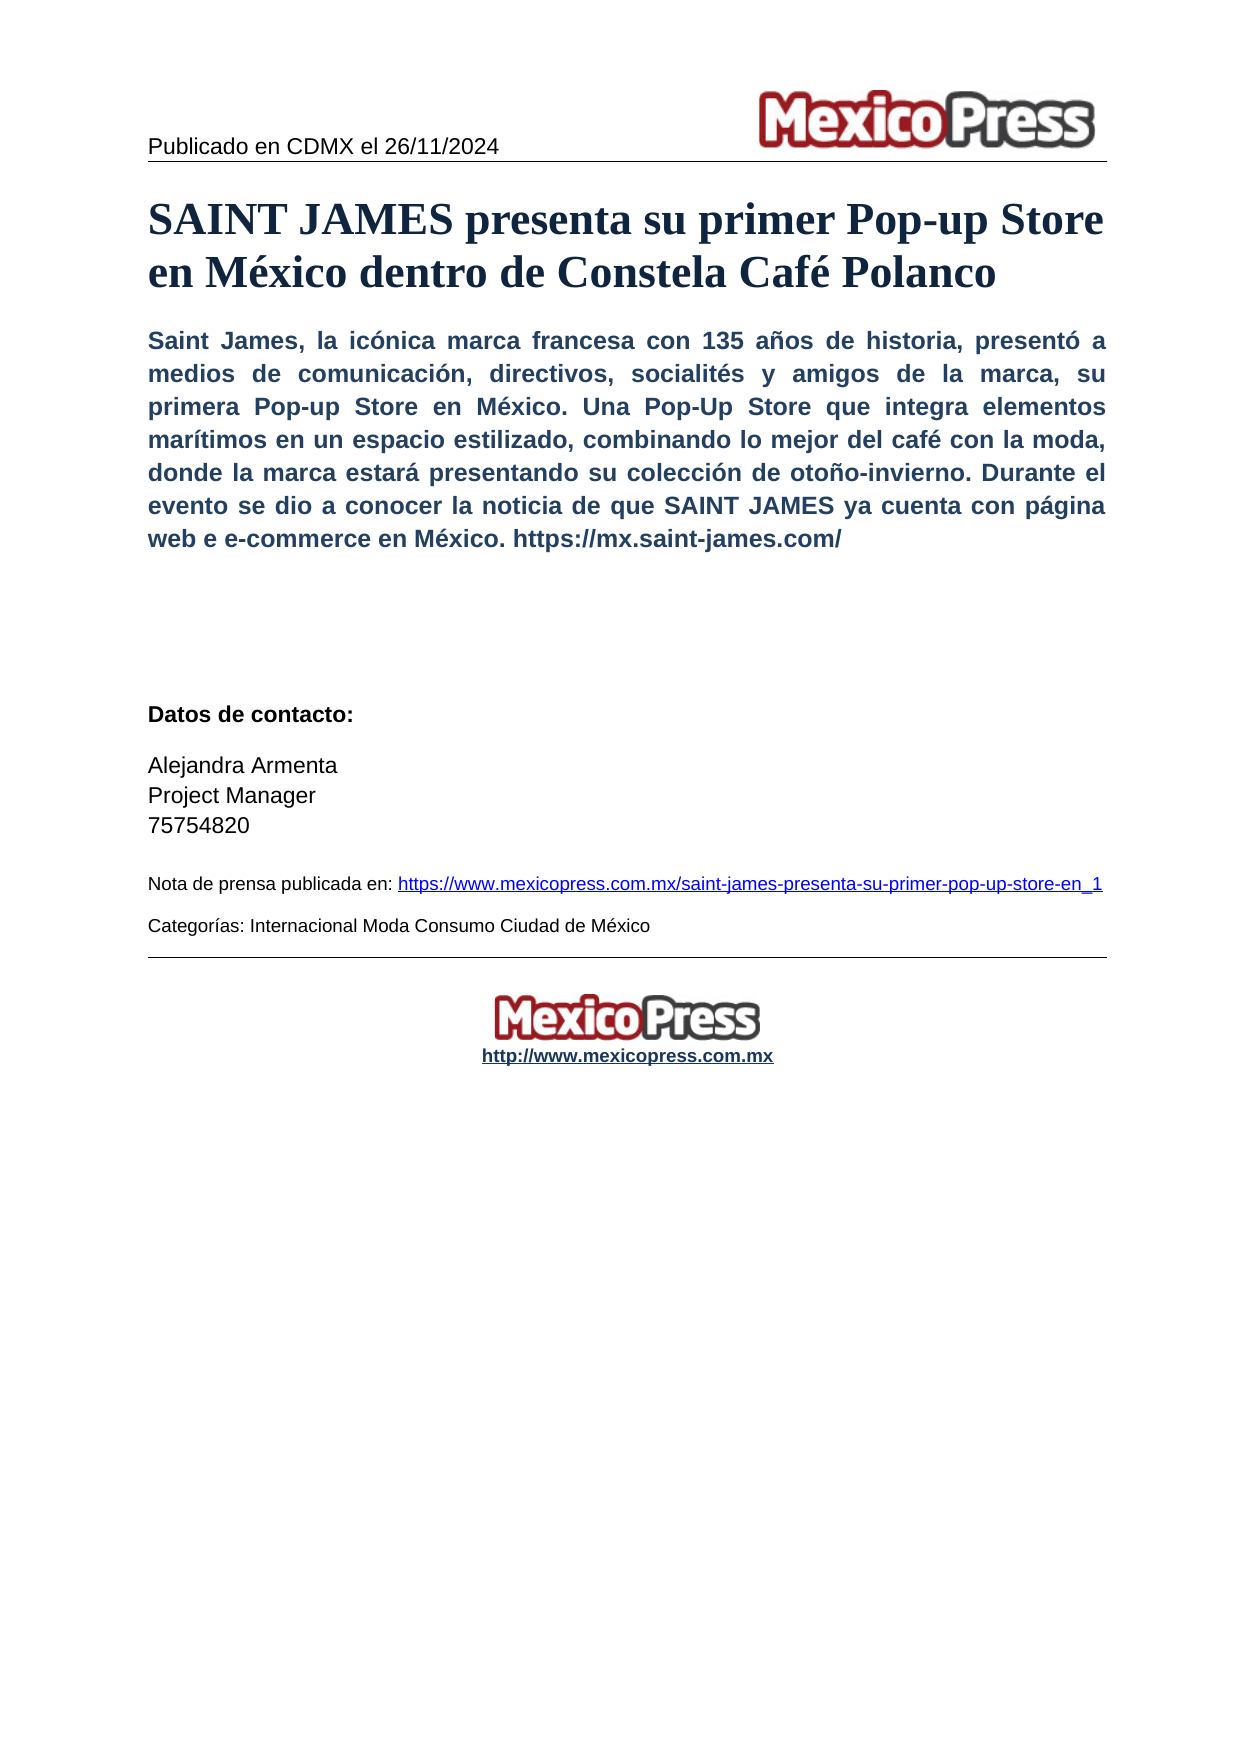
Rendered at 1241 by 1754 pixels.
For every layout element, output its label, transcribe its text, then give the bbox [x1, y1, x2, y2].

text http://www.mexicopress.com.mx [148, 1044, 1107, 1066]
text 75754820 [148, 812, 1063, 838]
subtitle Saint James, la icónica marca francesa con 135 años de historia, presentó a medios de comunicación, directivos, socialités y amigos de la marca, su primera Pop-up Store en México. Una Pop-Up Store que integra elementos marítimos en un espacio estilizado, combinando lo mejor del café con la moda, donde la marca estará presentando su colección de otoño-invierno. Durante el evento se dio a conocer la noticia de que SAINT JAMES ya cuenta con página web e e-commerce en México. https://mx.saint-james.com/ [148, 326, 1107, 553]
text Project Manager [148, 782, 1063, 808]
text Categorías: Internacional Moda Consumo Ciudad de México [148, 915, 1107, 936]
picture [759, 90, 1096, 133]
picture [494, 994, 760, 1041]
subtitle SAINT JAMES presenta su primer Pop-up Store en México dentro de Constela Café Polanco [148, 192, 1107, 297]
text Datos de contacto: [148, 701, 1107, 727]
text Nota de prensa publicada en: https://www.mexicopress.com.mx/saint-james-presenta-su-primer-pop-up-store-en_1 [148, 872, 1107, 894]
text Publicado en CDMX el 26/11/2024 [148, 133, 1107, 161]
text Alejandra Armenta [148, 752, 1063, 778]
